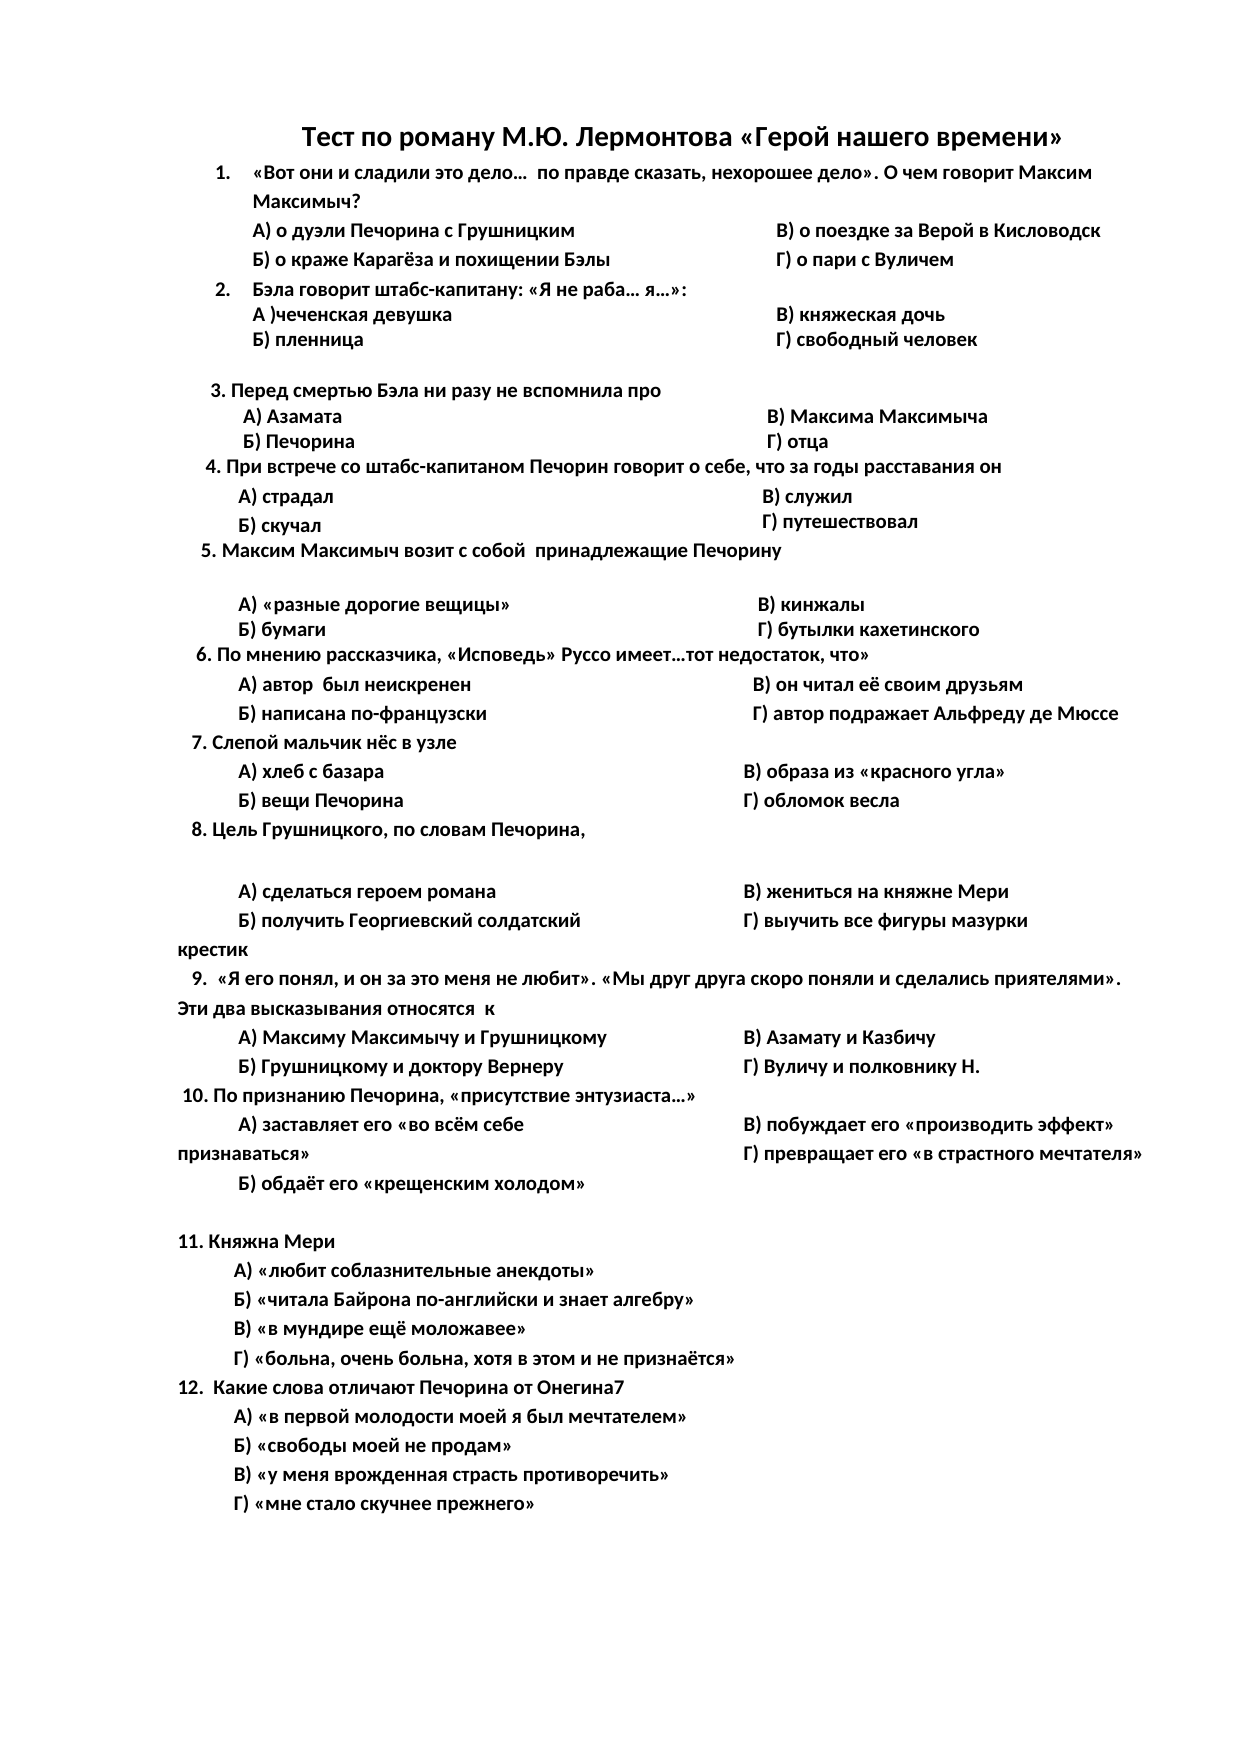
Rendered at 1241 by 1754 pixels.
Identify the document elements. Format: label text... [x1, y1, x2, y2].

list Б) пленница [252, 327, 627, 352]
text А) «любит соблазнительные анекдоты» [177, 1257, 1152, 1283]
list «Вот они и сладили это дело… по правде сказать, нехорошее дело». О чем говорит Максим Максимыч? [215, 159, 1152, 214]
text Г) «больна, очень больна, хотя в этом и не признаётся» [177, 1345, 1152, 1370]
text Г) автор подражает Альфреду де Мюссе [701, 700, 1152, 725]
text В) побуждает его «производить эффект» [701, 1111, 1152, 1137]
text Г) «мне стало скучнее прежнего» [177, 1491, 1152, 1516]
text А) сделаться героем романа [177, 878, 627, 903]
text 9. «Я его понял, и он за это меня не любит». «Мы друг друга скоро поняли и сделались приятелями». Эти два высказывания относятся к [177, 966, 1152, 1020]
text В) Максима Максимыча [701, 403, 1152, 428]
list Г) о пари с Вуличем [776, 247, 1152, 272]
text 4. При встрече со штабс-капитаном Печорин говорит о себе, что за годы расставания он [177, 454, 1152, 479]
text Б) написана по-французски [177, 700, 627, 725]
text Б) «свободы моей не продам» [177, 1432, 1152, 1458]
text 11. Княжна Мери [177, 1228, 1152, 1253]
list В) княжеская дочь [776, 301, 1152, 327]
text Г) превращает его «в страстного мечтателя» [701, 1141, 1152, 1166]
text В) «у меня врожденная страсть противоречить» [177, 1461, 1152, 1487]
text Г) обломок весла [701, 787, 1152, 813]
text Б) скучал [177, 512, 627, 537]
text А) «разные дорогие вещицы» [177, 591, 627, 616]
list А) о дуэли Печорина с Грушницким [252, 217, 627, 243]
text 5. Максим Максимыч возит с собой принадлежащие Печорину [177, 537, 1152, 563]
list Бэла говорит штабс-капитану: «Я не раба… я…»: [215, 276, 1152, 301]
text В) образа из «красного угла» [701, 758, 1152, 784]
text А) «в первой молодости моей я был мечтателем» [177, 1403, 1152, 1428]
text Г) отца [701, 428, 1152, 454]
text 6. По мнению рассказчика, «Исповедь» Руссо имеет…тот недостаток, что» [177, 642, 1152, 667]
text Б) обдаёт его «крещенским холодом» [177, 1170, 627, 1195]
text Б) «читала Байрона по-английски и знает алгебру» [177, 1286, 1152, 1312]
text А) Максиму Максимычу и Грушницкому [177, 1024, 627, 1049]
text Б) вещи Печорина [177, 787, 627, 813]
list А )чеченская девушка [252, 301, 627, 327]
text А) хлеб с базара [177, 758, 627, 784]
text В) он читал её своим друзьям [701, 671, 1152, 696]
text В) «в мундире ещё моложавее» [177, 1316, 1152, 1341]
text Тест по роману М.Ю. Лермонтова «Герой нашего времени» [215, 118, 1152, 154]
text Г) путешествовал [701, 508, 1152, 534]
list В) о поездке за Верой в Кисловодск [776, 217, 1152, 243]
text Г) бутылки кахетинского [701, 616, 1152, 642]
text Г) выучить все фигуры мазурки [701, 907, 1152, 933]
text В) жениться на княжне Мери [701, 878, 1152, 903]
text 12. Какие слова отличают Печорина от Онегина7 [177, 1374, 1152, 1399]
text А) заставляет его «во всём себе признаваться» [177, 1111, 627, 1166]
text В) Азамату и Казбичу [701, 1024, 1152, 1049]
text А) автор был неискренен [177, 671, 627, 696]
text В) кинжалы [701, 591, 1152, 616]
list Б) о краже Карагёза и похищении Бэлы [252, 247, 627, 272]
text Б) бумаги [177, 616, 627, 642]
text 3. Перед смертью Бэла ни разу не вспомнила про [177, 377, 1152, 403]
text А) Азамата [177, 403, 627, 428]
text Б) Грушницкому и доктору Вернеру [177, 1053, 627, 1078]
text 10. По признанию Печорина, «присутствие энтузиаста…» [177, 1082, 1152, 1108]
text Б) получить Георгиевский солдатский крестик [177, 907, 627, 962]
text 7. Слепой мальчик нёс в узле [177, 729, 1152, 754]
text Г) Вуличу и полковнику Н. [701, 1053, 1152, 1078]
text Б) Печорина [177, 428, 627, 454]
text В) служил [701, 483, 1152, 508]
text А) страдал [177, 483, 627, 508]
list Г) свободный человек [776, 327, 1152, 352]
text 8. Цель Грушницкого, по словам Печорина, [177, 817, 1152, 842]
